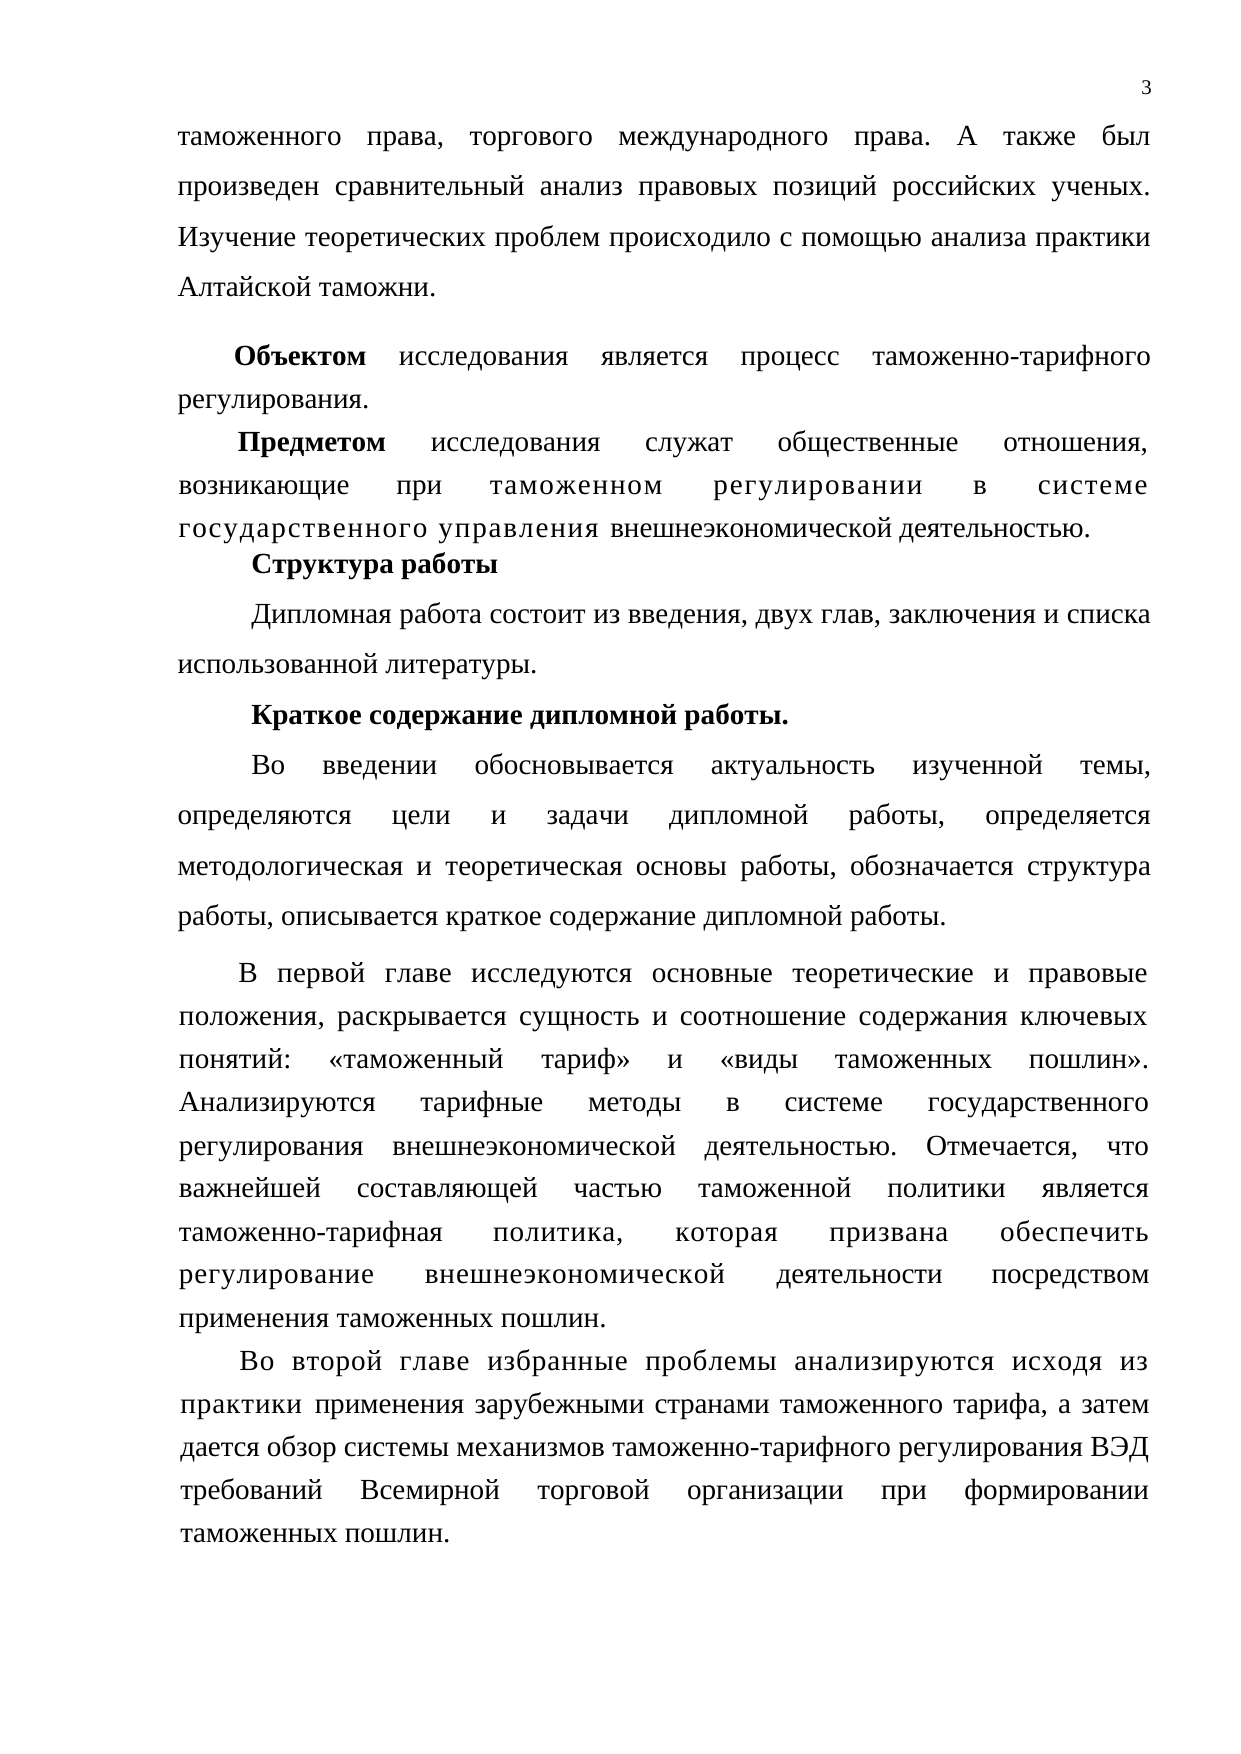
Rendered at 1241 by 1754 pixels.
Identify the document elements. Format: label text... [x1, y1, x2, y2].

text Структура работы [177, 546, 1152, 579]
text В первой главе исследуются основные теоретические и правовые положения, раскрывается сущность и соотношение содержания ключевых понятий: «таможенный тариф» и «виды таможенных пошлин». Анализируются тарифные методы в системе государственного регулирования внешнеэкономической деятельностью. Отмечается, что важнейшей составляющей частью таможенной политики является таможенно-тарифная политика, которая призвана обеспечить регулирование внешнеэкономической деятельности посредством применения таможенных пошлин. [179, 948, 1149, 1336]
text Краткое содержание дипломной работы. [177, 697, 1152, 730]
text Дипломная работа состоит из введения, двух глав, заключения и списка использованной литературы. [177, 596, 1152, 680]
text Объектом исследования является процесс таможенно-тарифного регулирования. [177, 331, 1152, 417]
text Во введении обосновывается актуальность изученной темы, определяются цели и задачи дипломной работы, определяется методологическая и теоретическая основы работы, обозначается структура работы, описывается краткое содержание дипломной работы. [177, 747, 1152, 932]
text Предметом исследования служат общественные отношения, возникающие при таможенном регулировании в системе государственного управления внешнеэкономической деятельностью. [178, 417, 1148, 546]
text Во второй главе избранные проблемы анализируются исходя из практики применения зарубежными странами таможенного тарифа, а затем дается обзор системы механизмов таможенно-тарифного регулирования ВЭД требований Всемирной торговой организации при формировании таможенных пошлин. [180, 1336, 1149, 1551]
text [177, 118, 1152, 303]
